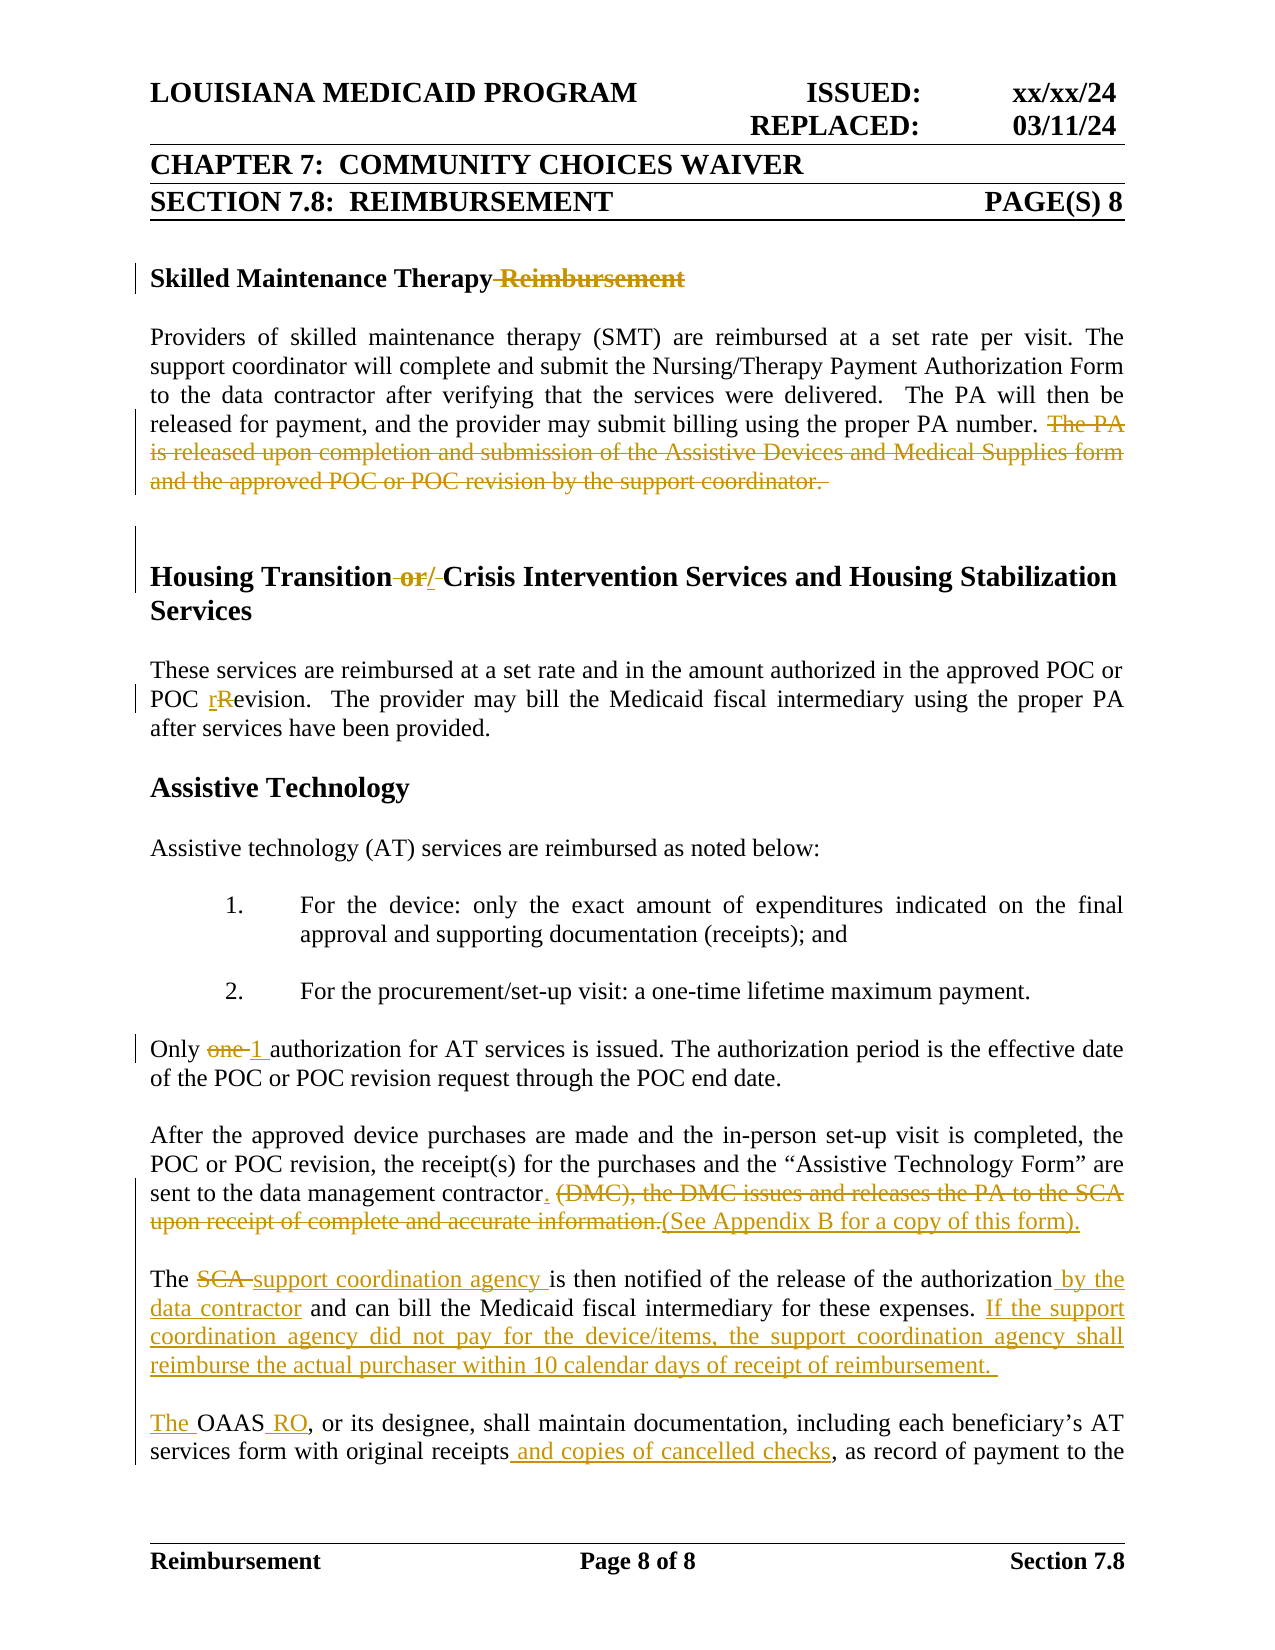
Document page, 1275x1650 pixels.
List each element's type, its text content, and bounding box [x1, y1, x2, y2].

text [150, 1408, 1125, 1465]
text Providers of skilled maintenance therapy (SMT) are reimbursed at a set rate per visit. The support coordinator will complete and submit the Nursing/Therapy Payment Authorization Form to the data contractor after verifying that the services were delivered. The PA will then be released for payment, and the provider may submit billing using the proper PA number. [150, 322, 1125, 495]
text These services are reimbursed at a set rate and in the amount authorized in the approved POC or POC evision. The provider may bill the Medicaid fiscal intermediary using the proper PA after services have been provided. [150, 655, 1125, 742]
text Skilled Maintenance Therapy [150, 262, 1125, 294]
text Assistive technology (AT) services are reimbursed as noted below: [150, 833, 1125, 861]
text The is then notified of the release of the authorization and can bill the Medicaid fiscal intermediary for these expenses. [150, 1264, 1125, 1379]
list For the procurement/set-up visit: a one-time lifetime maximum payment. [225, 976, 1125, 1005]
text After the approved device purchases are made and the in-person set-up visit is completed, the POC or POC revision, the receipt(s) for the purchases and the “Assistive Technology Form” are sent to the data management contractor [150, 1120, 1125, 1235]
text Only authorization for AT services is issued. The authorization period is the effective date of the POC or POC revision request through the POC end date. [150, 1034, 1125, 1091]
list For the device: only the exact amount of expenditures indicated on the final approval and supporting documentation (receipts); and [225, 890, 1125, 948]
text Housing TransitionCrisis Intervention Services and Housing Stabilization Services [150, 559, 1125, 627]
text Assistive Technology [150, 770, 1125, 804]
